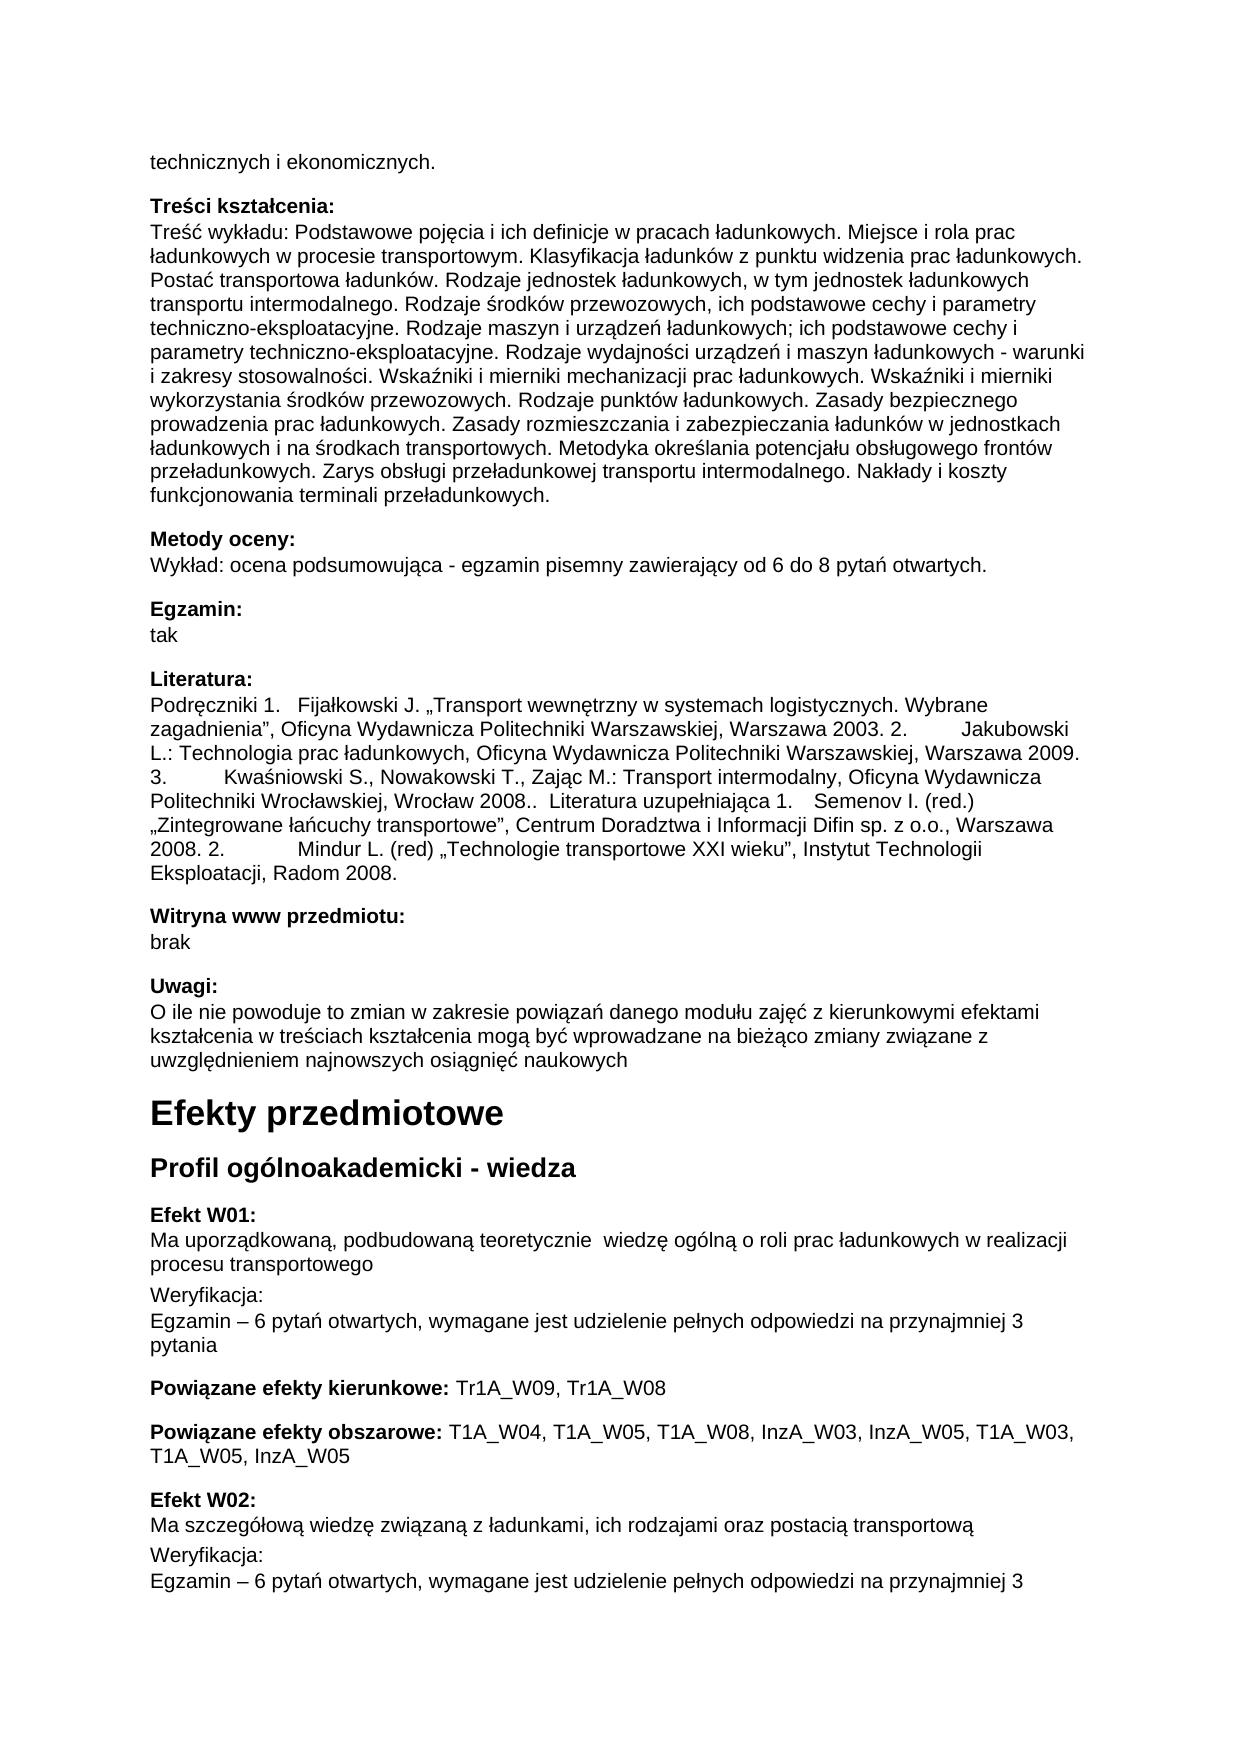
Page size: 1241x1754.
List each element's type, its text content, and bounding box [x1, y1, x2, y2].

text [150, 1569, 1090, 1593]
subtitle Efekty przedmiotowe [150, 1092, 1090, 1132]
text Efekt W02: [150, 1488, 1090, 1512]
text Powiązane efekty obszarowe: T1A_W04, T1A_W05, T1A_W08, InzA_W03, InzA_W05, T1A_W03, T1A_W05, InzA_W05 [150, 1420, 1090, 1468]
text Efekt W01: [150, 1203, 1090, 1227]
text Wykład: ocena podsumowująca - egzamin pisemny zawierający od 6 do 8 pytań otwartych. [150, 553, 1090, 577]
text Egzamin: [150, 597, 1090, 621]
text Ma szczegółową wiedzę związaną z ładunkami, ich rodzajami oraz postacią transportową [150, 1513, 1090, 1537]
text Podręczniki 1. Fijałkowski J. „Transport wewnętrzny w systemach logistycznych. Wybrane zagadnienia”, Oficyna Wydawnicza Politechniki Warszawskiej, Warszawa 2003. 2. Jakubowski L.: Technologia prac ładunkowych, Oficyna Wydawnicza Politechniki Warszawskiej, Warszawa 2009. 3. Kwaśniowski S., Nowakowski T., Zając M.: Transport intermodalny, Oficyna Wydawnicza Politechniki Wrocławskiej, Wrocław 2008.. Literatura uzupełniająca 1. Semenov I. (red.) „Zintegrowane łańcuchy transportowe”, Centrum Doradztwa i Informacji Difin sp. z o.o., Warszawa 2008. 2. Mindur L. (red) „Technologie transportowe XXI wieku”, Instytut Technologii Eksploatacji, Radom 2008. [150, 693, 1090, 884]
text Literatura: [150, 667, 1090, 691]
text Weryfikacja: [150, 1282, 1090, 1306]
text Treści kształcenia: [150, 194, 1090, 218]
text Metody oceny: [150, 527, 1090, 551]
text Uwagi: [150, 974, 1090, 998]
text O ile nie powoduje to zmian w zakresie powiązań danego modułu zajęć z kierunkowymi efektami kształcenia w treściach kształcenia mogą być wprowadzane na bieżąco zmiany związane z uwzględnieniem najnowszych osiągnięć naukowych [150, 1000, 1090, 1072]
text Weryfikacja: [150, 1543, 1090, 1567]
text brak [150, 930, 1090, 954]
text Egzamin – 6 pytań otwartych, wymagane jest udzielenie pełnych odpowiedzi na przynajmniej 3 pytania [150, 1308, 1090, 1356]
subtitle Profil ogólnoakademicki - wiedza [150, 1152, 1090, 1183]
text Powiązane efekty kierunkowe: Tr1A_W09, Tr1A_W08 [150, 1376, 1090, 1400]
text tak [150, 623, 1090, 647]
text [150, 150, 1090, 174]
text Ma uporządkowaną, podbudowaną teoretycznie wiedzę ogólną o roli prac ładunkowych w realizacji procesu transportowego [150, 1228, 1090, 1276]
text Treść wykładu: Podstawowe pojęcia i ich definicje w pracach ładunkowych. Miejsce i rola prac ładunkowych w procesie transportowym. Klasyfikacja ładunków z punktu widzenia prac ładunkowych. Postać transportowa ładunków. Rodzaje jednostek ładunkowych, w tym jednostek ładunkowych transportu intermodalnego. Rodzaje środków przewozowych, ich podstawowe cechy i parametry techniczno-eksploatacyjne. Rodzaje maszyn i urządzeń ładunkowych; ich podstawowe cechy i parametry techniczno-eksploatacyjne. Rodzaje wydajności urządzeń i maszyn ładunkowych - warunki i zakresy stosowalności. Wskaźniki i mierniki mechanizacji prac ładunkowych. Wskaźniki i mierniki wykorzystania środków przewozowych. Rodzaje punktów ładunkowych. Zasady bezpiecznego prowadzenia prac ładunkowych. Zasady rozmieszczania i zabezpieczania ładunków w jednostkach ładunkowych i na środkach transportowych. Metodyka określania potencjału obsługowego frontów przeładunkowych. Zarys obsługi przeładunkowej transportu intermodalnego. Nakłady i koszty funkcjonowania terminali przeładunkowych. [150, 220, 1090, 507]
text Witryna www przedmiotu: [150, 904, 1090, 928]
